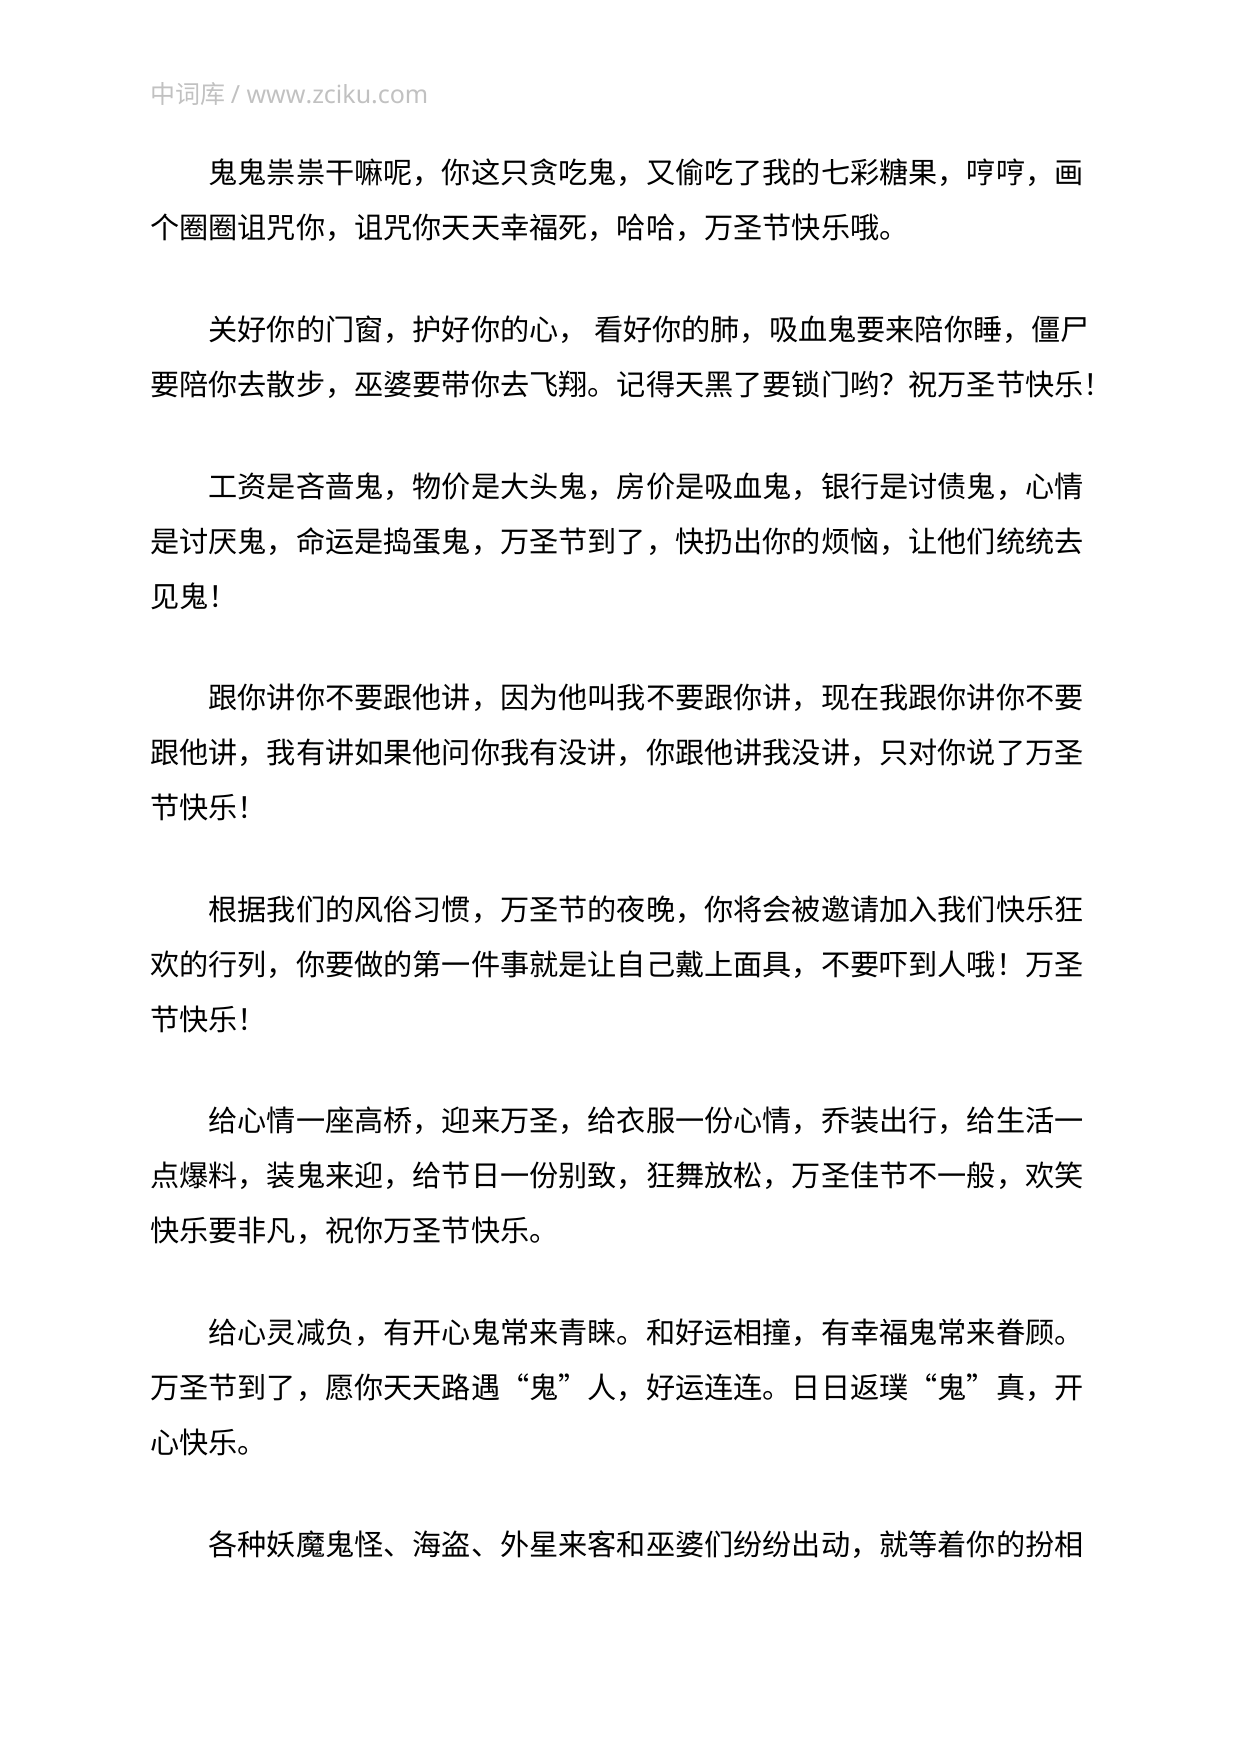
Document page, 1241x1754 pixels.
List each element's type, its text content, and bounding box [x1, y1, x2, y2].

text 跟你讲你不要跟他讲，因为他叫我不要跟你讲，现在我跟你讲你不要跟他讲，我有讲如果他问你我有没讲，你跟他讲我没讲，只对你说了万圣节快乐！ [150, 675, 1090, 827]
text 工资是吝啬鬼，物价是大头鬼，房价是吸血鬼，银行是讨债鬼，心情是讨厌鬼，命运是捣蛋鬼，万圣节到了，快扔出你的烦恼，让他们统统去见鬼！ [150, 463, 1090, 615]
text 根据我们的风俗习惯，万圣节的夜晚，你将会被邀请加入我们快乐狂欢的行列，你要做的第一件事就是让自己戴上面具，不要吓到人哦！万圣节快乐！ [150, 886, 1090, 1038]
text 鬼鬼祟祟干嘛呢，你这只贪吃鬼，又偷吃了我的七彩糖果，哼哼，画个圈圈诅咒你，诅咒你天天幸福死，哈哈，万圣节快乐哦。 [150, 150, 1090, 247]
text 给心灵减负，有开心鬼常来青睐。和好运相撞，有幸福鬼常来眷顾。万圣节到了，愿你天天路遇“鬼”人，好运连连。日日返璞“鬼”真，开心快乐。 [150, 1309, 1090, 1462]
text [150, 1521, 1090, 1563]
text 给心情一座高桥，迎来万圣，给衣服一份心情，乔装出行，给生活一点爆料，装鬼来迎，给节日一份别致，狂舞放松，万圣佳节不一般，欢笑快乐要非凡，祝你万圣节快乐。 [150, 1098, 1090, 1250]
text 关好你的门窗，护好你的心， 看好你的肺，吸血鬼要来陪你睡，僵尸要陪你去散步，巫婆要带你去飞翔。记得天黑了要锁门哟？祝万圣节快乐！ [150, 307, 1090, 404]
